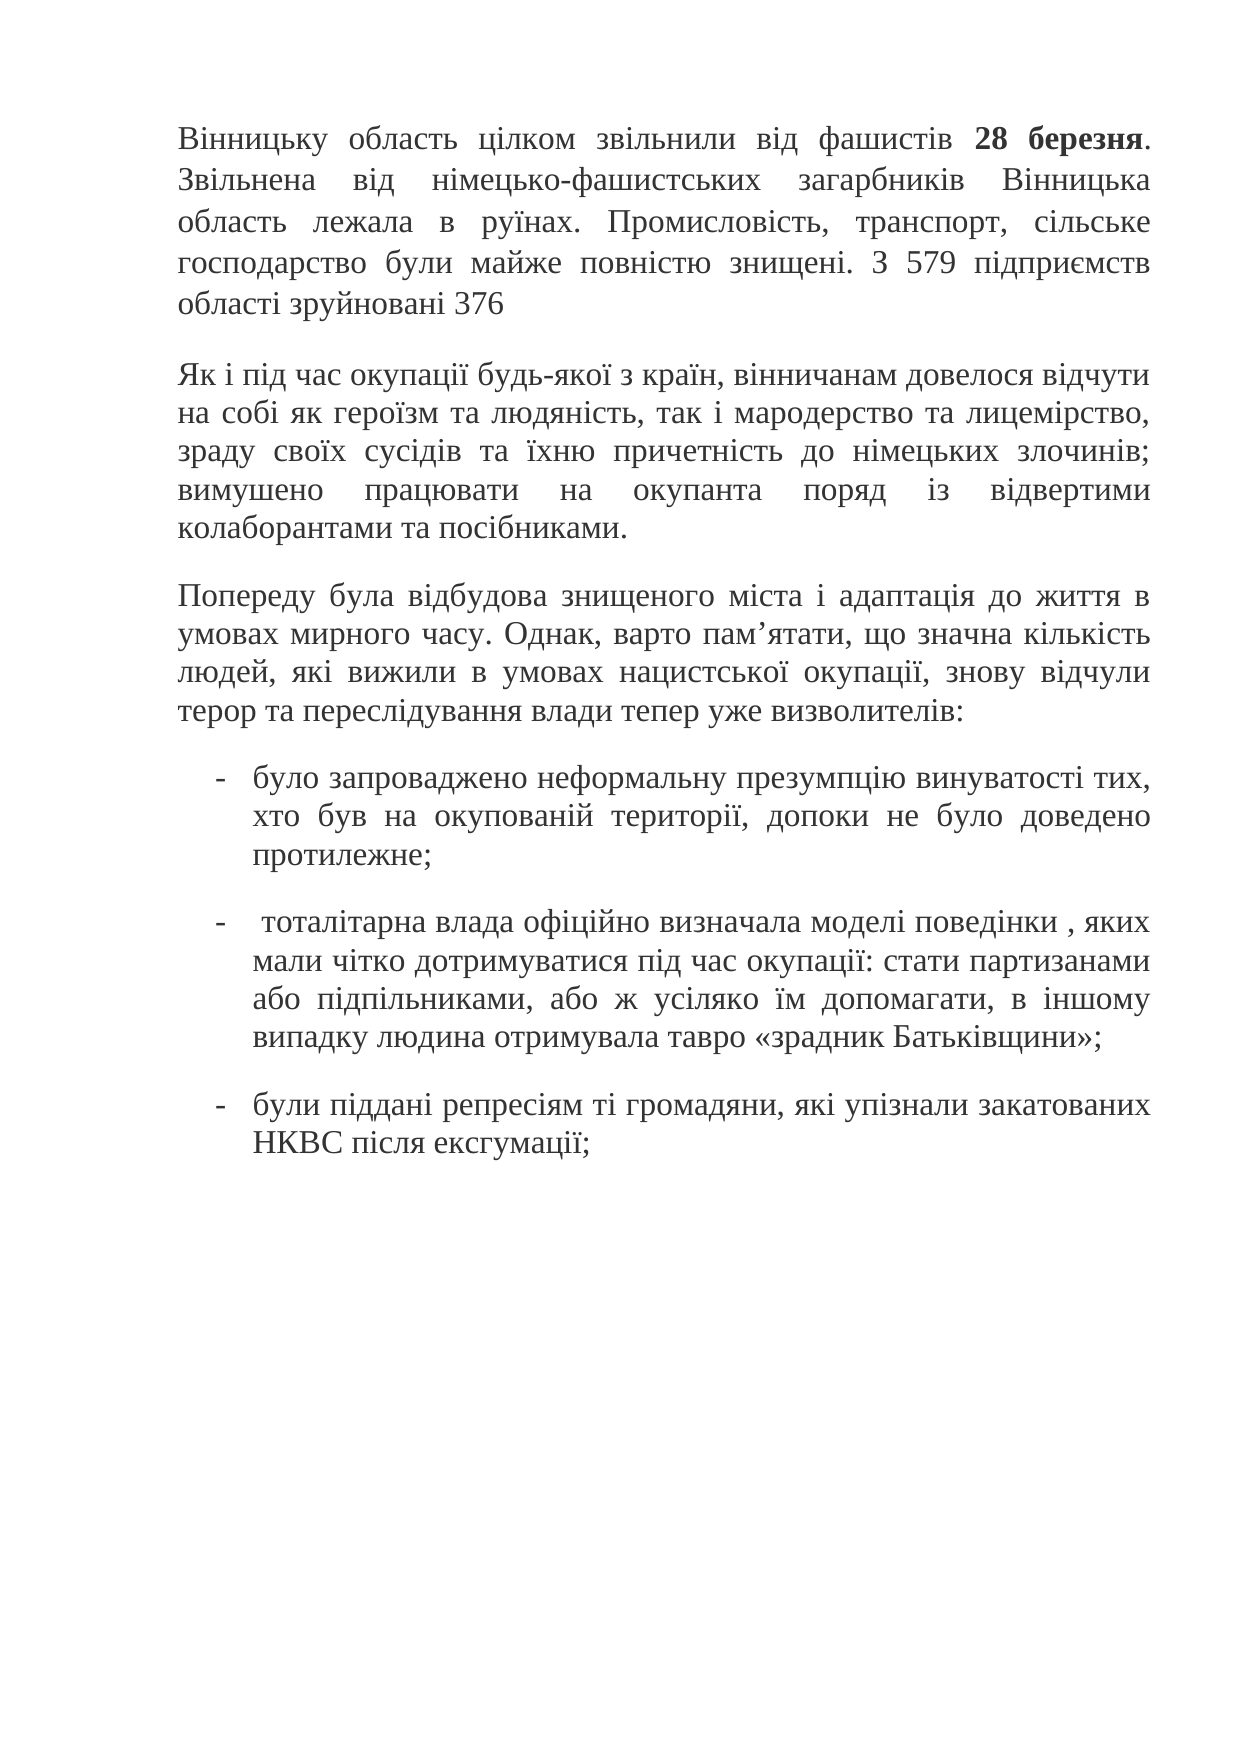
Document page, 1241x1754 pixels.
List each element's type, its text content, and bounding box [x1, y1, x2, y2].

list були піддані репресіям ті громадяни, які упізнали закатованих НКВС після ексгумації; [215, 1084, 1152, 1161]
list тоталітарна влада офіційно визначала моделі поведінки , яких мали чітко дотримуватися під час окупації: стати партизанами або підпільниками, або ж усіляко їм допомагати, в іншому випадку людина отримувала тавро «зрадник Батьківщини»; [215, 902, 1152, 1055]
text Попереду була відбудова знищеного міста і адаптація до життя в умовах мирного часу. Однак, варто пам’ятати, що значна кількість людей, які вижили в умовах нацистської окупації, знову відчули терор та переслідування влади тепер уже визволителів: [177, 575, 1152, 728]
list було запроваджено неформальну презумпцію винуватості тих, хто був на окупованій території, допоки не було доведено протилежне; [215, 757, 1152, 872]
text Вінницьку область цілком звільнили від фашистів 28 березня. Звільнена від німецько-фашистських загарбників Вінницька область лежала в руїнах. Промисловість, транспорт, сільське господарство були майже повністю знищені. З 579 підприємств області зруйновані 376 [177, 281, 1152, 322]
text Як і під час окупації будь-якої з країн, вінничанам довелося відчути на собі як героїзм та людяність, так і мародерство та лицемірство, зраду своїх сусідів та їхню причетність до німецьких злочинів; вимушено працювати на окупанта поряд із відвертими колаборантами та посібниками. [177, 354, 1152, 546]
